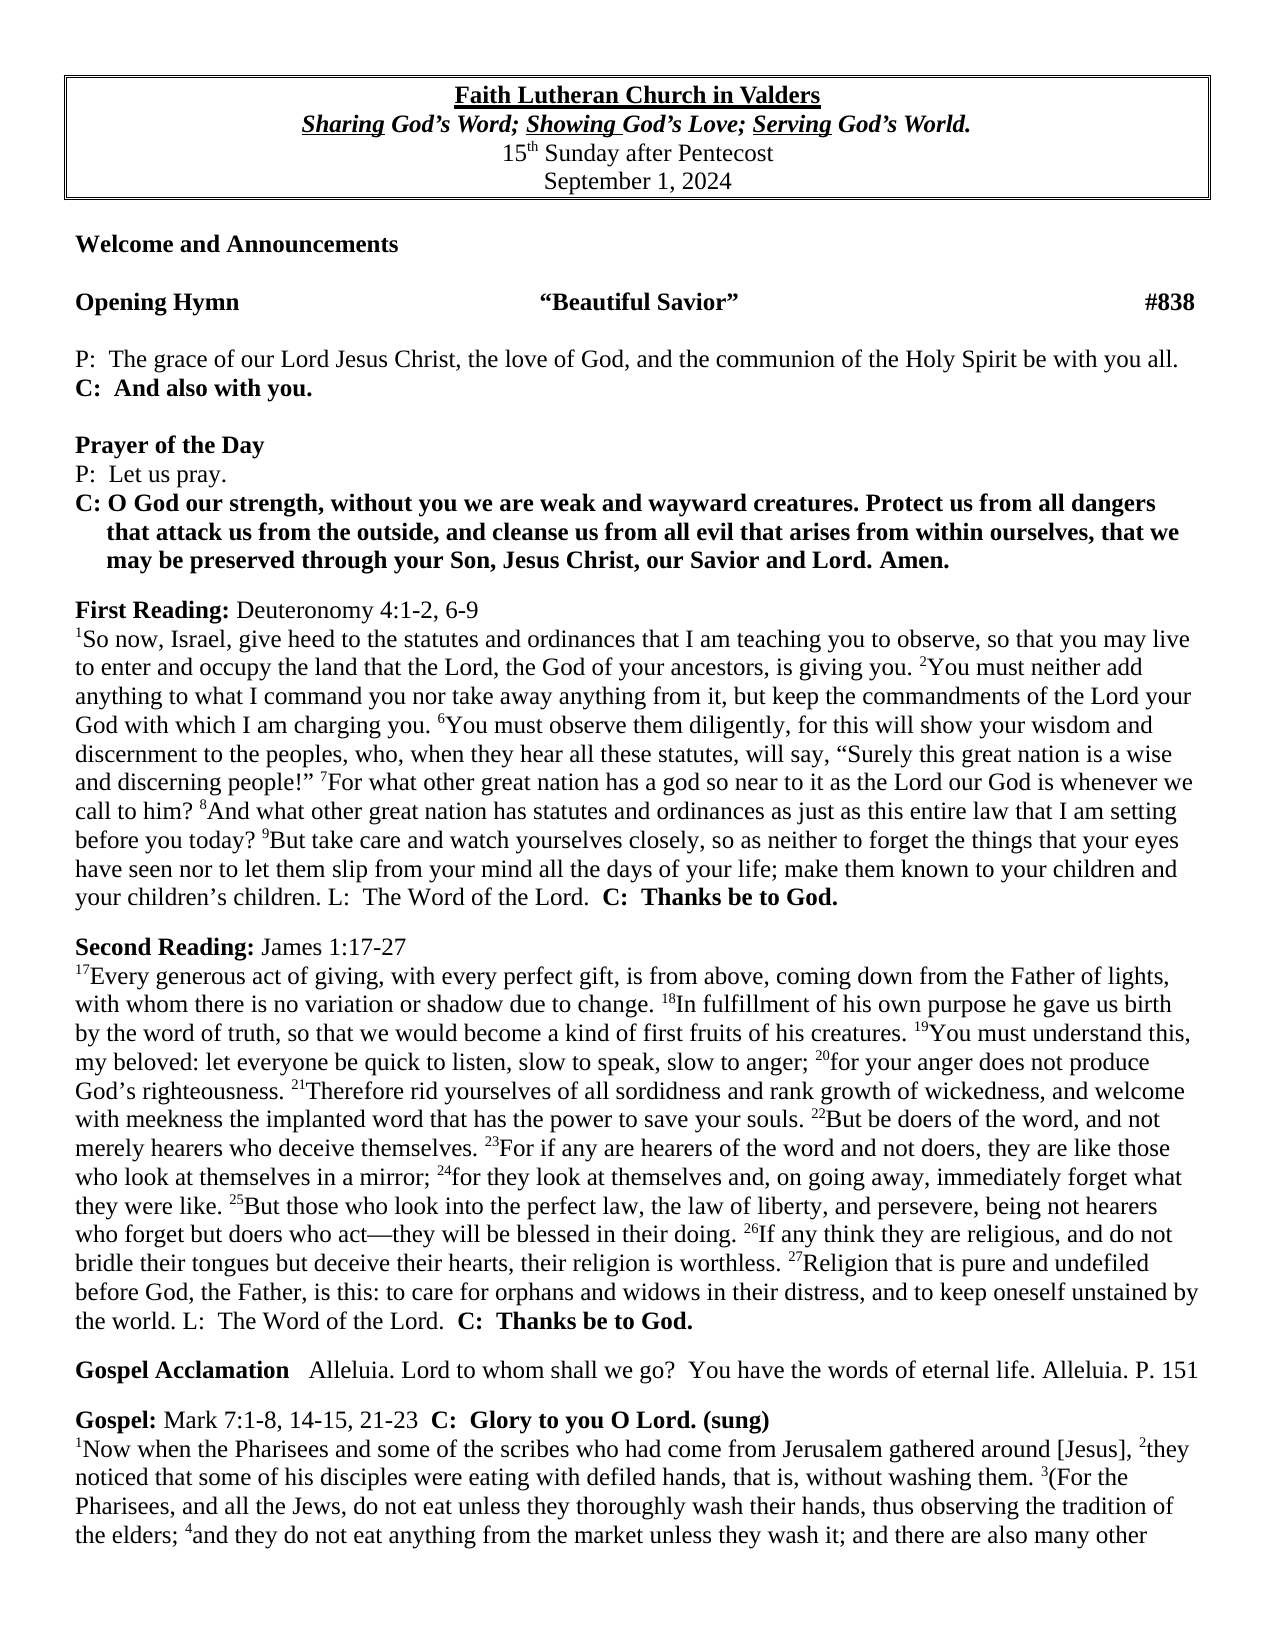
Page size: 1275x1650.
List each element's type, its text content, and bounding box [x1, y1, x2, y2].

subtitle 15th Sunday after Pentecost [75, 138, 1200, 161]
text 17Every generous act of giving, with every perfect gift, is from above, coming down from the Father of lights, with whom there is no variation or shadow due to change. 18In fulfillment of his own purpose he gave us birth by the word of truth, so that we would become a kind of first fruits of his creatures. 19You must understand this, my beloved: let everyone be quick to listen, slow to speak, slow to anger; 20for your anger does not produce God’s righteousness. 21Therefore rid yourselves of all sordidness and rank growth of wickedness, and welcome with meekness the implanted word that has the power to save your souls. 22But be doers of the word, and not merely hearers who deceive themselves. 23For if any are hearers of the word and not doers, they are like those who look at themselves in a mirror; 24for they look at themselves and, on going away, immediately forget what they were like. 25But those who look into the perfect law, the law of liberty, and persevere, being not hearers who forget but doers who act—they will be blessed in their doing. 26If any think they are religious, and do not bridle their tongues but deceive their hearts, their religion is worthless. 27Religion that is pure and undefiled before God, the Father, is this: to care for orphans and widows in their distress, and to keep oneself unstained by the world. L: The Word of the Lord. C: Thanks be to God. [75, 961, 1200, 1334]
text 1So now, Israel, give heed to the statutes and ordinances that I am teaching you to observe, so that you may live to enter and occupy the land that the Lord, the God of your ancestors, is giving you. 2You must neither add anything to what I command you nor take away anything from it, but keep the commandments of the Lord your God with which I am charging you. 6You must observe them diligently, for this will show your wisdom and discernment to the peoples, who, when they hear all these statutes, will say, “Surely this great nation is a wise and discerning people!” 7For what other great nation has a god so near to it as the Lord our God is whenever we call to him? 8And what other great nation has statutes and ordinances as just as this entire law that I am setting before you today? 9But take care and watch yourselves closely, so as neither to forget the things that your eyes have seen nor to let them slip from your mind all the days of your life; make them known to your children and your children’s children. L: The Word of the Lord. C: Thanks be to God. [75, 624, 1200, 911]
subtitle September 1, 2024 [67, 161, 1208, 197]
text Welcome and Announcements [75, 229, 1200, 258]
text C: And also with you. [75, 373, 1200, 402]
text C: O God our strength, without you we are weak and wayward creatures. Protect us from all dangers [75, 488, 1200, 517]
text may be preserved through your Son, Jesus Christ, our Savior and Lord. Amen. [75, 545, 1200, 574]
text Prayer of the Day [75, 430, 1200, 459]
subtitle Gospel Acclamation Alleluia. Lord to whom shall we go? You have the words of eternal life. Alleluia. P. 151 [75, 1355, 1200, 1384]
subtitle Second Reading: James 1:17-27 [75, 932, 1200, 961]
subtitle First Reading: Deuteronomy 4:1-2, 6-9 [75, 595, 1200, 624]
subtitle Gospel: Mark 7:1-8, 14-15, 21-23 C: Glory to you O Lord. (sung) [75, 1405, 1200, 1434]
text P: Let us pray. [75, 459, 1200, 488]
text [75, 1434, 1200, 1549]
subtitle Faith Lutheran Church in Valders [67, 78, 1208, 109]
text that attack us from the outside, and cleanse us from all evil that arises from within ourselves, that we [75, 517, 1200, 545]
text Opening Hymn “Beautiful Savior” #838 [75, 287, 1200, 315]
text P: The grace of our Lord Jesus Christ, the love of God, and the communion of the Holy Spirit be with you all. [75, 344, 1200, 373]
subtitle Sharing God’s Word; Showing God’s Love; Serving God’s World. [75, 109, 1200, 138]
